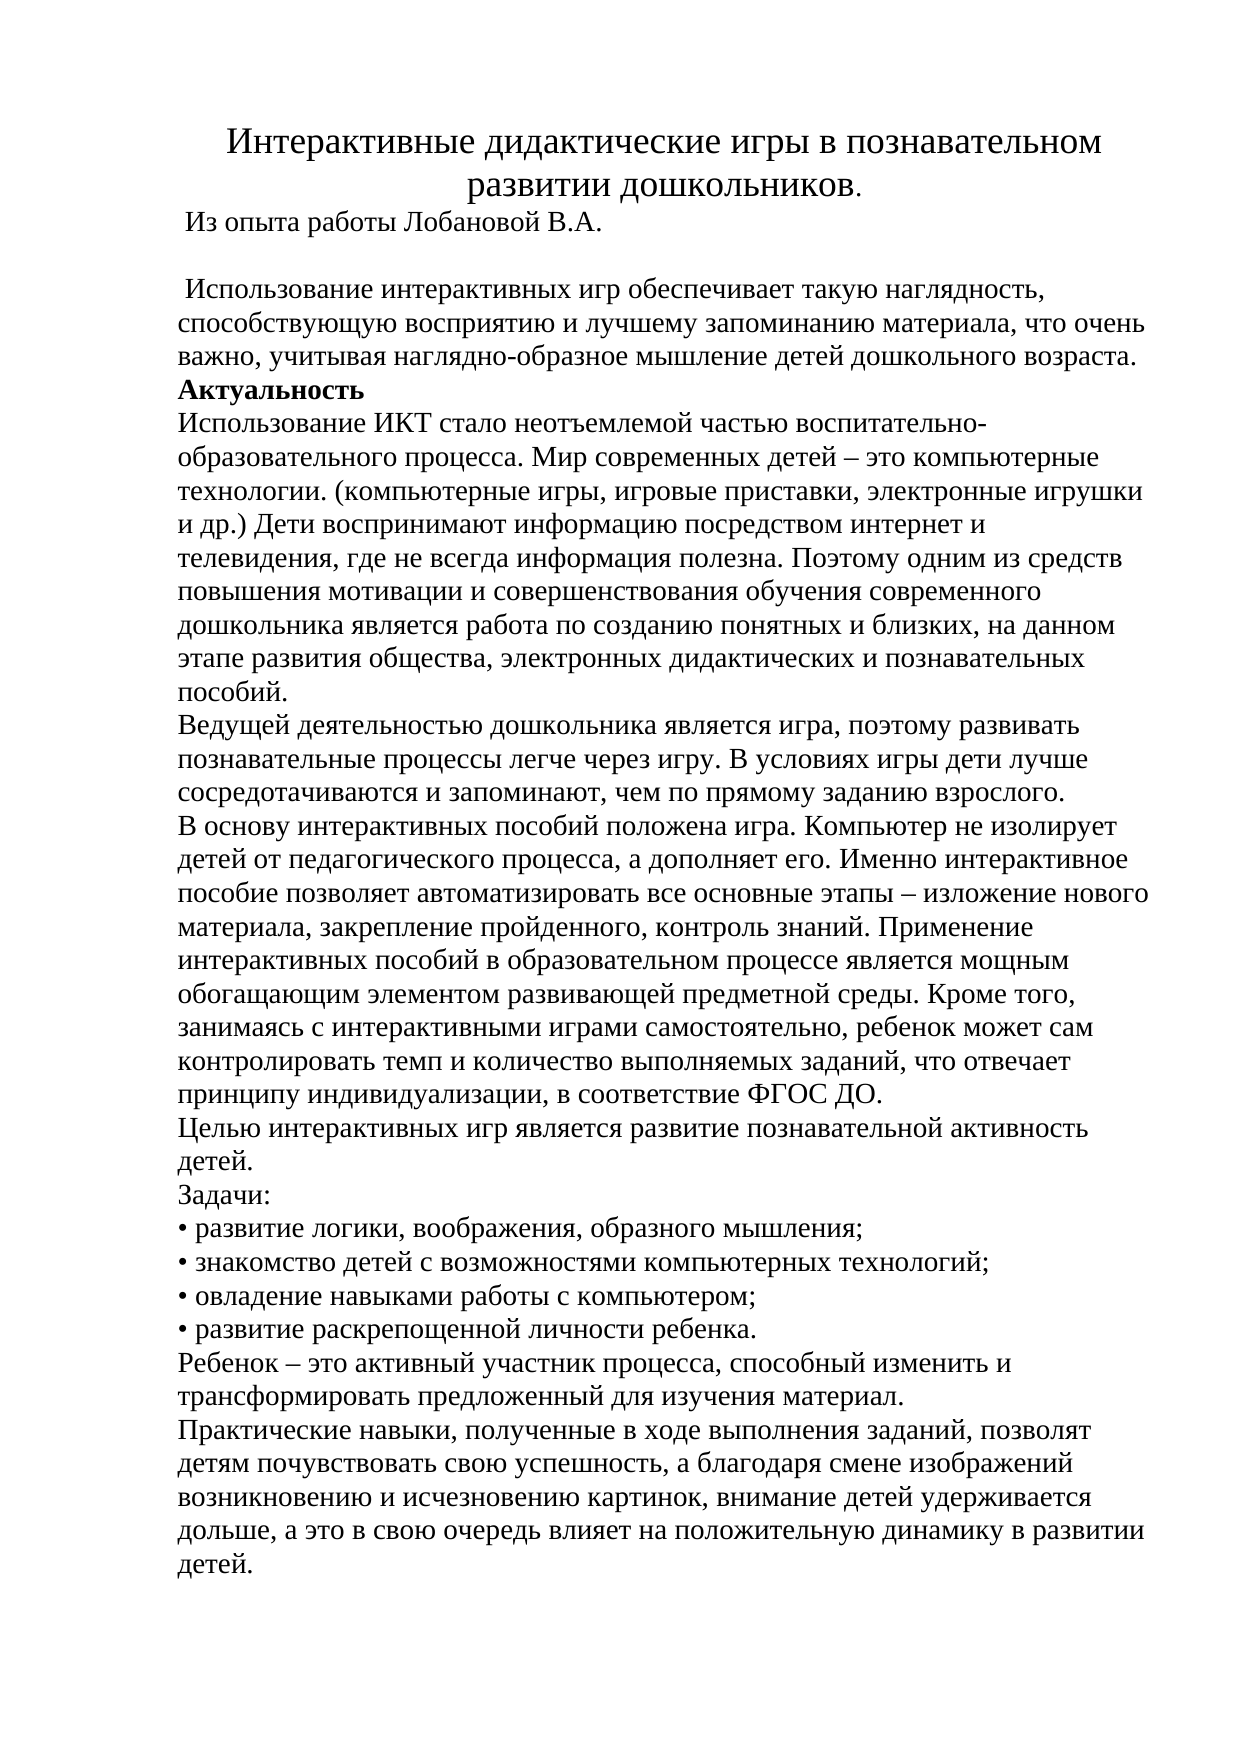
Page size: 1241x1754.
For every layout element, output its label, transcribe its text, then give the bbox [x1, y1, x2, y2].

text Задачи: [177, 1177, 1152, 1211]
text Практические навыки, полученные в ходе выполнения заданий, позволят детям почувствовать свою успешность, а благодаря смене изображений возникновению и исчезновению картинок, внимание детей удерживается дольше, а это в свою очередь влияет на положительную динамику в развитии детей. [177, 1412, 1152, 1579]
text Из опыта работы Лобановой В.А. [177, 204, 1152, 238]
text Ребенок – это активный участник процесса, способный изменить и трансформировать предложенный для изучения материал. [177, 1345, 1152, 1412]
text • развитие раскрепощенной личности ребенка. [177, 1311, 1152, 1345]
text • знакомство детей с возможностями компьютерных технологий; [177, 1244, 1152, 1278]
text Использование ИКТ стало неотъемлемой частью воспитательно-образовательного процесса. Мир современных детей – это компьютерные технологии. (компьютерные игры, игровые приставки, электронные игрушки и др.) Дети воспринимают информацию посредством интернет и телевидения, где не всегда информация полезна. Поэтому одним из средств повышения мотивации и совершенствования обучения современного дошкольника является работа по созданию понятных и близких, на данном этапе развития общества, электронных дидактических и познавательных пособий. [177, 406, 1152, 707]
text Ведущей деятельностью дошкольника является игра, поэтому развивать познавательные процессы легче через игру. В условиях игры дети лучше сосредотачиваются и запоминают, чем по прямому заданию взрослого. [177, 707, 1152, 808]
text Интерактивные дидактические игры в познавательном развитии дошкольников. [177, 118, 1152, 204]
text Использование интерактивных игр обеспечивает такую наглядность, способствующую восприятию и лучшему запоминанию материала, что очень важно, учитывая наглядно-образное мышление детей дошкольного возраста. [177, 271, 1152, 372]
text Актуальность [177, 372, 1152, 406]
text В основу интерактивных пособий положена игра. Компьютер не изолирует детей от педагогического процесса, а дополняет его. Именно интерактивное пособие позволяет автоматизировать все основные этапы – изложение нового материала, закрепление пройденного, контроль знаний. Применение интерактивных пособий в образовательном процессе является мощным обогащающим элементом развивающей предметной среды. Кроме того, занимаясь с интерактивными играми самостоятельно, ребенок может сам контролировать темп и количество выполняемых заданий, что отвечает принципу индивидуализации, в соответствие ФГОС ДО. [177, 808, 1152, 1110]
text • развитие логики, воображения, образного мышления; [177, 1211, 1152, 1244]
text Целью интерактивных игр является развитие познавательной активность детей. [177, 1110, 1152, 1177]
text • овладение навыками работы с компьютером; [177, 1278, 1152, 1311]
